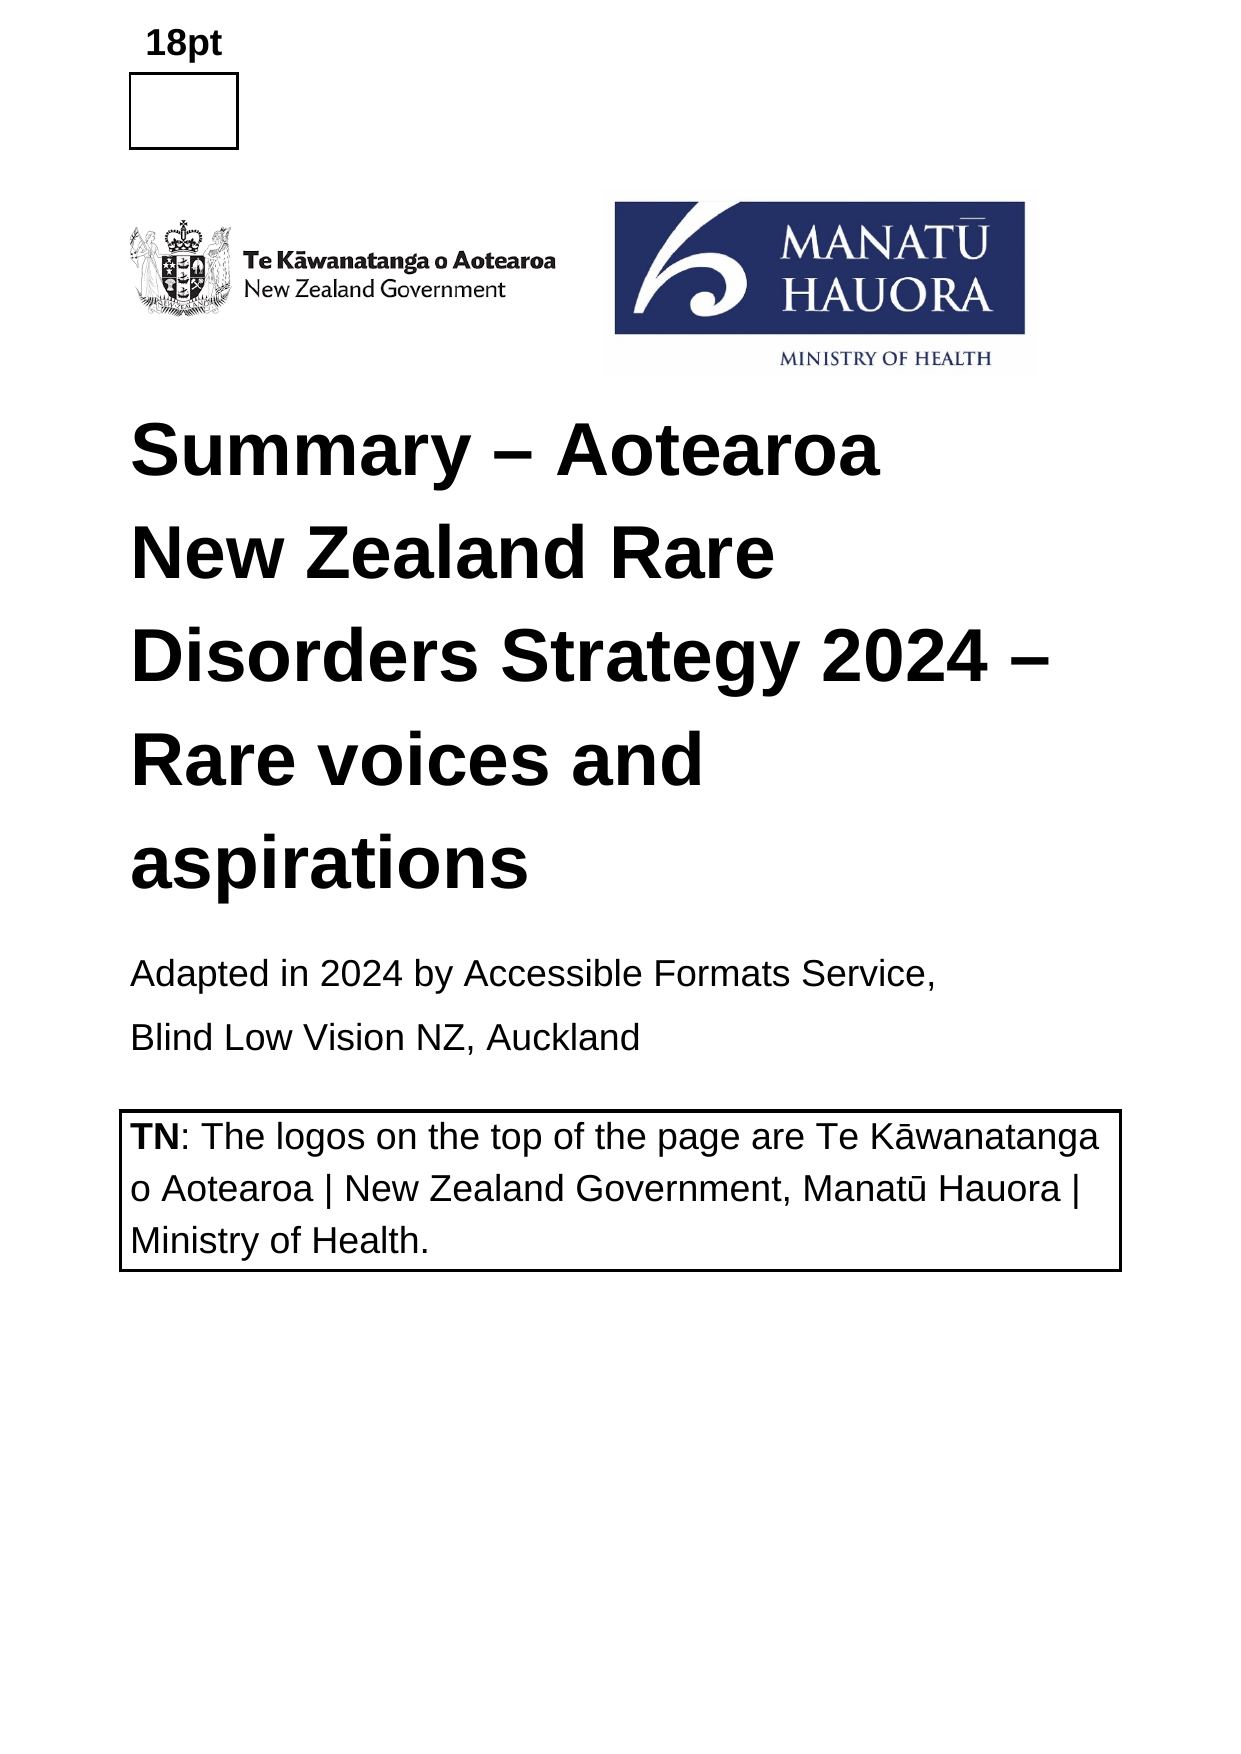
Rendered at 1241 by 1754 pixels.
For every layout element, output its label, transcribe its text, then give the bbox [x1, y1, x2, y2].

text TN: The logos on the top of the page are Te Kāwanatanga o Aotearoa | New Zealand Government, Manatū Hauora | Ministry of Health. [122, 1113, 1119, 1269]
picture [129, 220, 556, 317]
picture [602, 188, 1038, 376]
text Adapted in 2024 by Accessible Formats Service, Blind Low Vision NZ, Auckland [130, 951, 1110, 1059]
title Summary – Aotearoa New Zealand Rare Disorders Strategy 2024 – Rare voices and aspirations [130, 404, 1110, 904]
